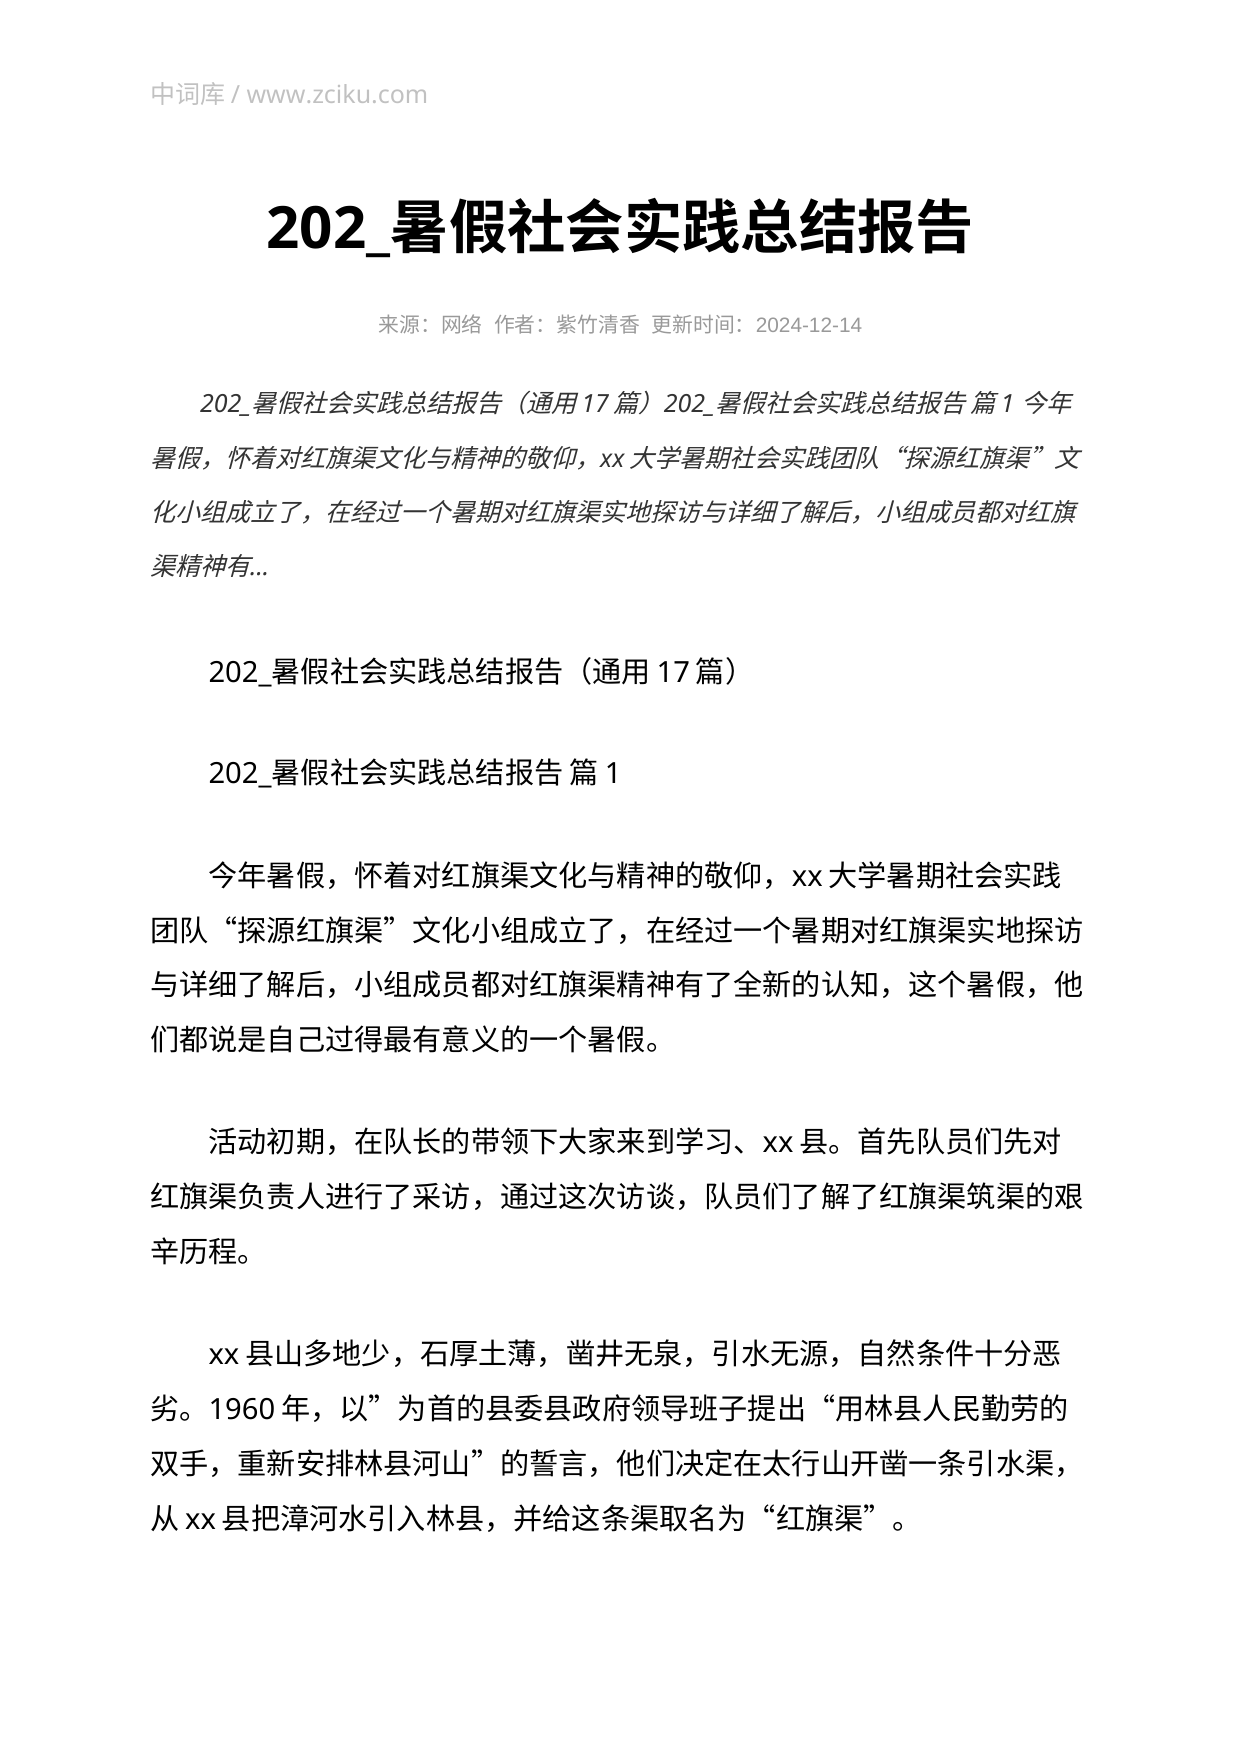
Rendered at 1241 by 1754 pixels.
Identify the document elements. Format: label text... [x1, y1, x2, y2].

text 活动初期，在队长的带领下大家来到学习、xx县。首先队员们先对红旗渠负责人进行了采访，通过这次访谈，队员们了解了红旗渠筑渠的艰辛历程。 [150, 1119, 1090, 1271]
text 202_暑假社会实践总结报告 篇1 [150, 750, 1090, 792]
text 202_暑假社会实践总结报告（通用17篇） [150, 648, 1090, 691]
text 今年暑假，怀着对红旗渠文化与精神的敬仰，xx大学暑期社会实践团队“探源红旗渠”文化小组成立了，在经过一个暑期对红旗渠实地探访与详细了解后，小组成员都对红旗渠精神有了全新的认知，这个暑假，他们都说是自己过得最有意义的一个暑假。 [150, 852, 1090, 1059]
text 202_暑假社会实践总结报告（通用17篇）202_暑假社会实践总结报告 篇1 今年暑假，怀着对红旗渠文化与精神的敬仰，xx大学暑期社会实践团队“探源红旗渠”文化小组成立了，在经过一个暑期对红旗渠实地探访与详细了解后，小组成员都对红旗渠精神有... [150, 384, 1090, 583]
text 来源：网络 作者：紫竹清香 更新时间：2024-12-14 [150, 313, 1090, 337]
text xx县山多地少，石厚土薄，凿井无泉，引水无源，自然条件十分恶劣。1960年，以”为首的县委县政府领导班子提出“用林县人民勤劳的双手，重新安排林县河山”的誓言，他们决定在太行山开凿一条引水渠，从xx县把漳河水引入林县，并给这条渠取名为“红旗渠”。 [150, 1330, 1090, 1538]
subtitle 202_暑假社会实践总结报告 [150, 181, 1090, 266]
